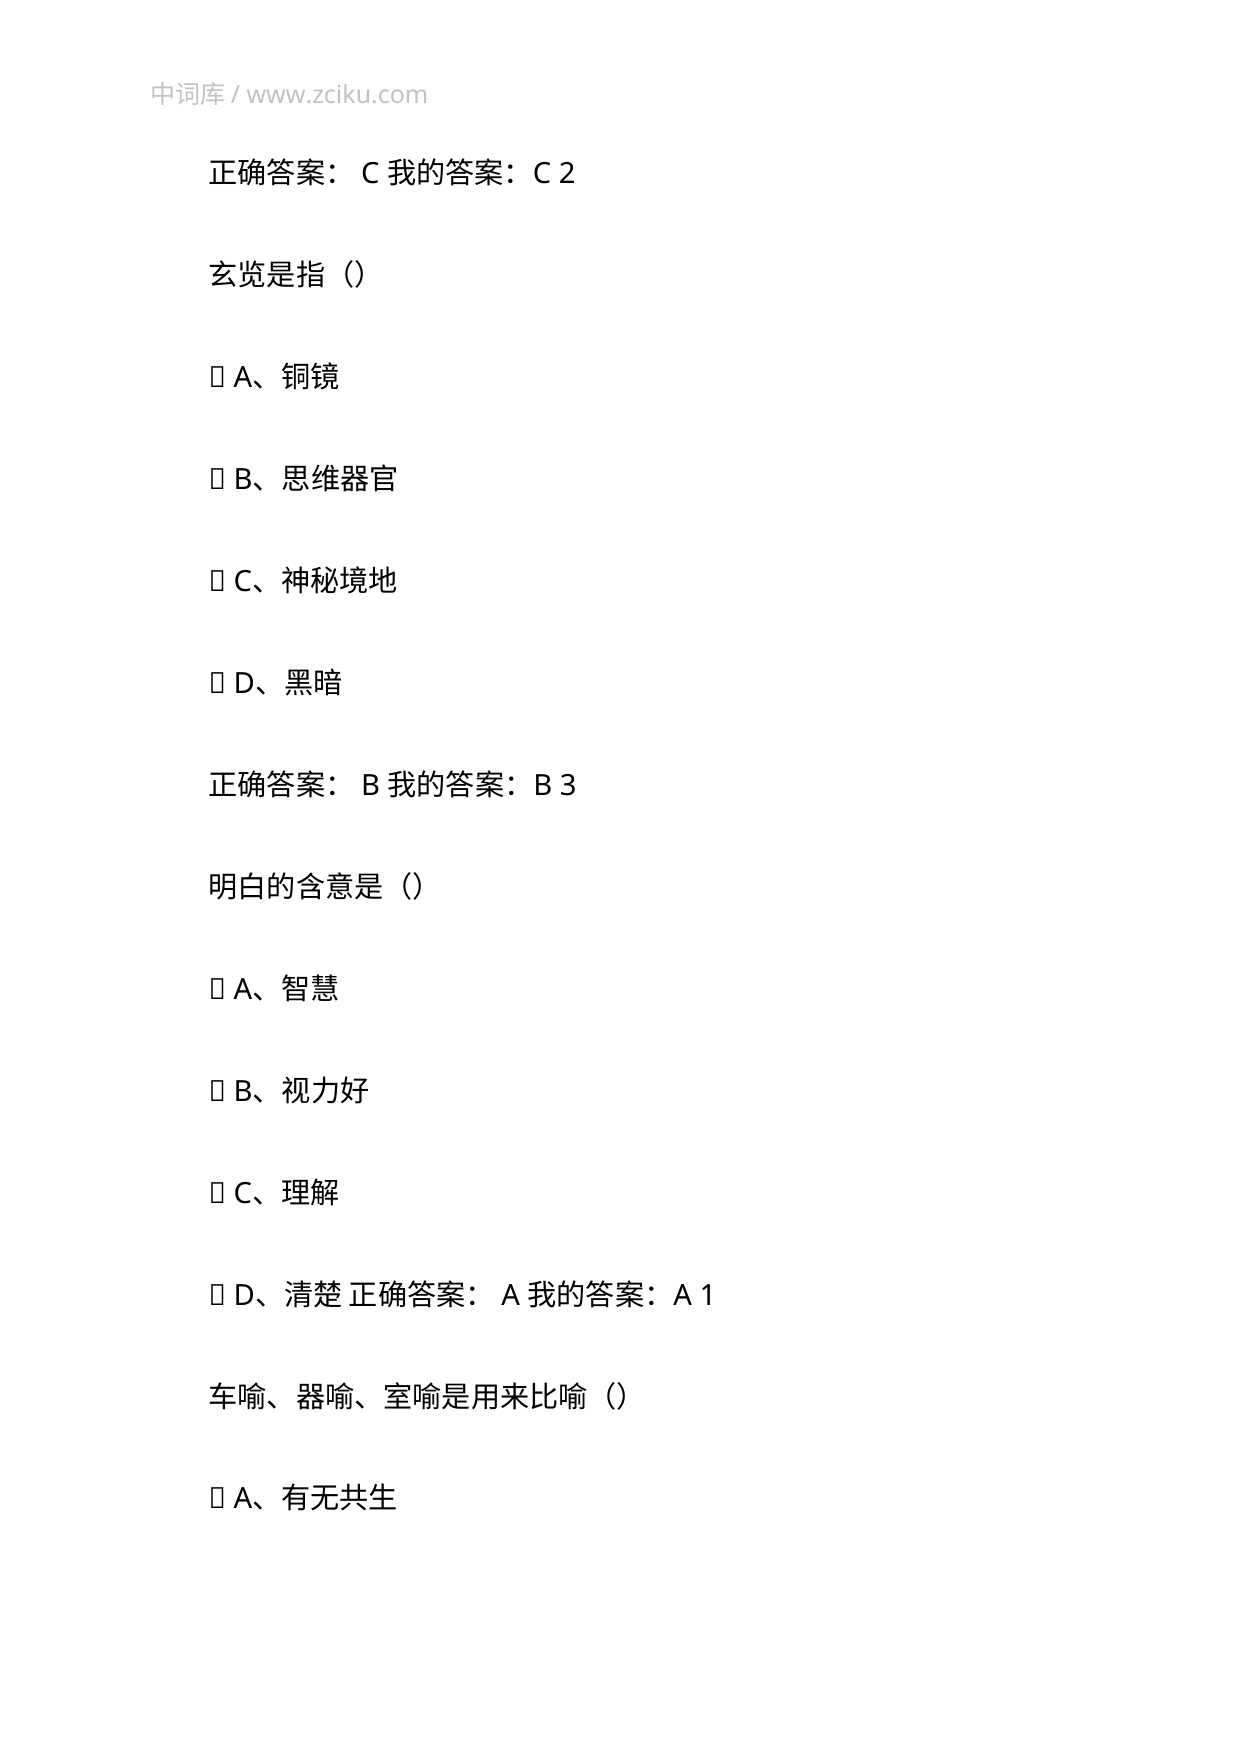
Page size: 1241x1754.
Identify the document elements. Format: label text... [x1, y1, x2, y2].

text  D、黑暗 [150, 660, 1090, 702]
text  C、理解 [150, 1169, 1090, 1212]
text 明白的含意是（） [150, 864, 1090, 906]
text  B、视力好 [150, 1067, 1090, 1110]
text  C、神秘境地 [150, 558, 1090, 600]
text 车喻、器喻、室喻是用来比喻（） [150, 1373, 1090, 1416]
text  A、铜镜 [150, 354, 1090, 396]
text  A、有无共生 [150, 1475, 1090, 1517]
text 正确答案： B 我的答案：B 3 [150, 762, 1090, 804]
text  B、思维器官 [150, 456, 1090, 498]
text 玄览是指（） [150, 252, 1090, 294]
text  D、清楚 正确答案： A 我的答案：A 1 [150, 1271, 1090, 1314]
text 正确答案： C 我的答案：C 2 [150, 150, 1090, 192]
text  A、智慧 [150, 965, 1090, 1008]
